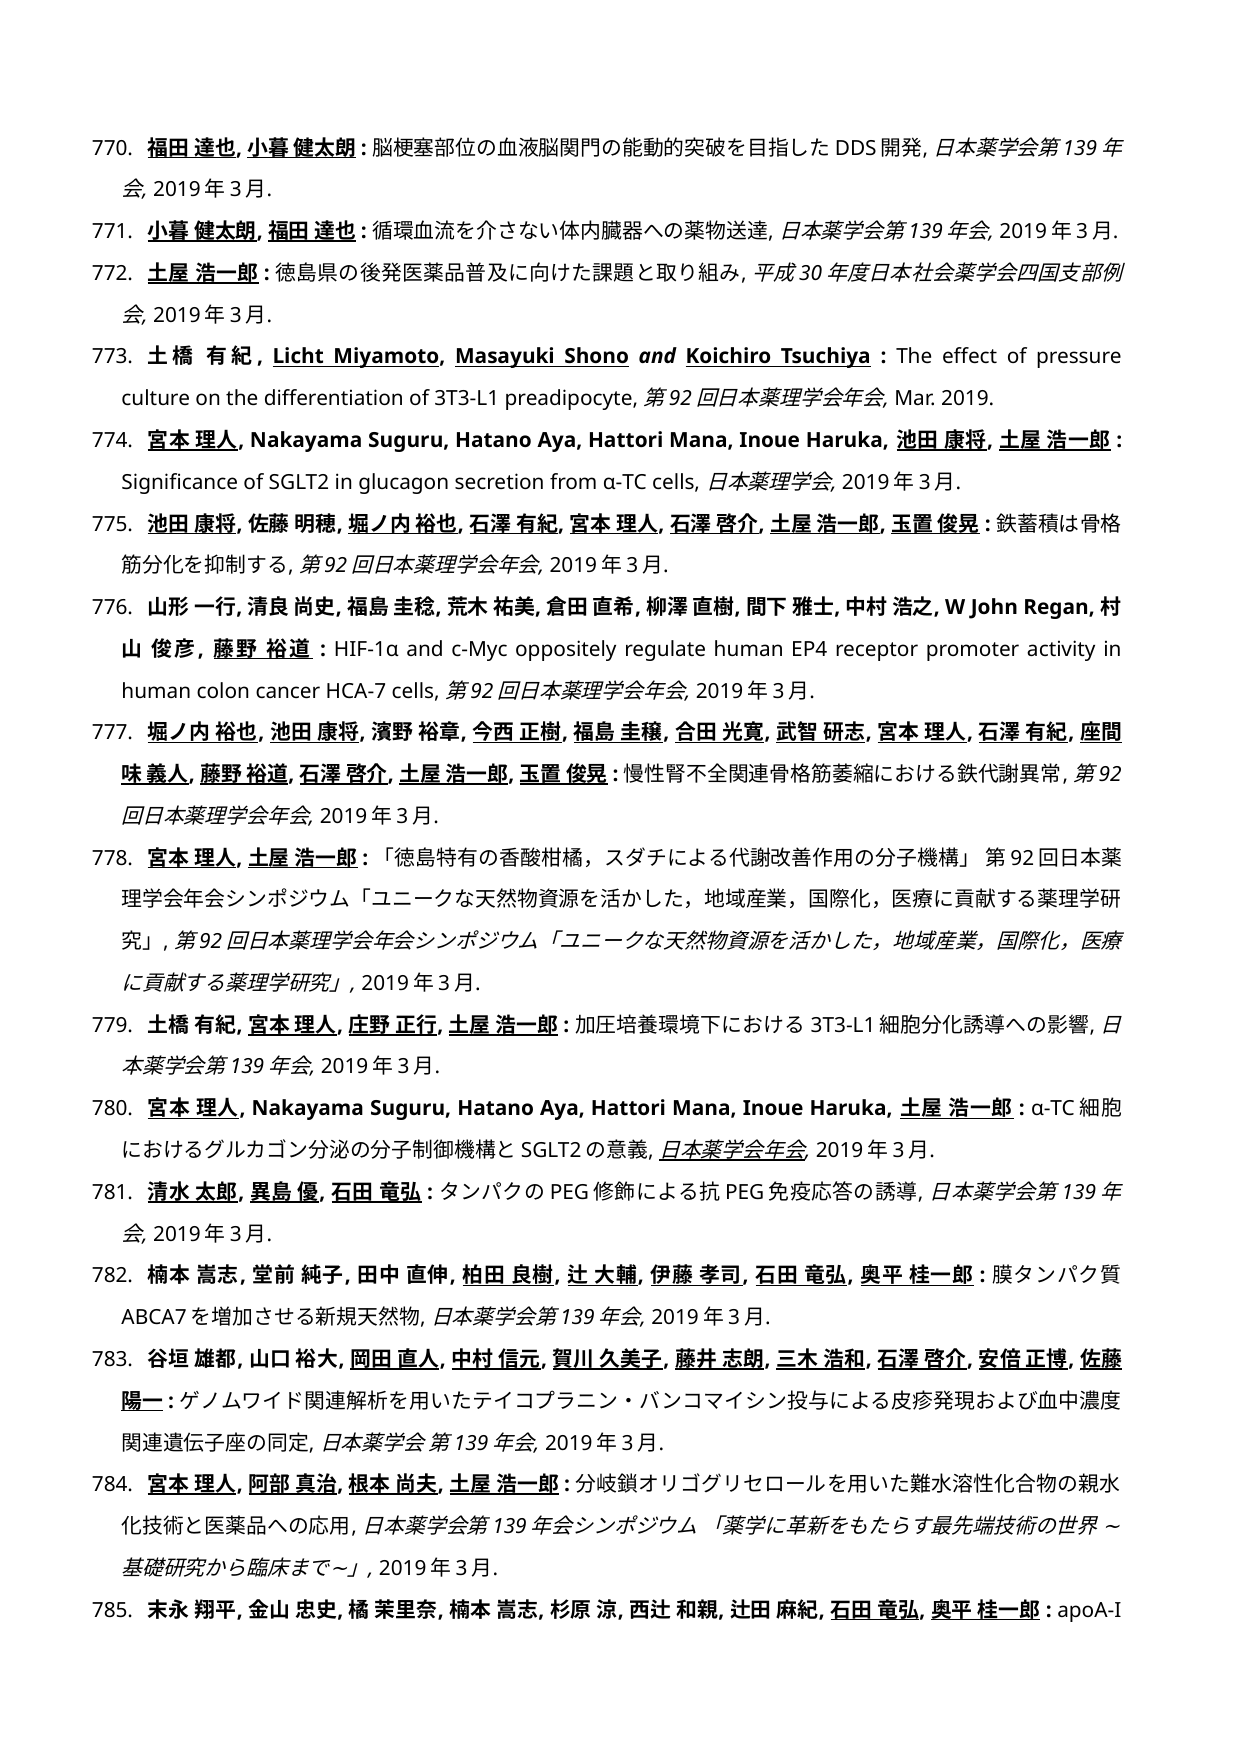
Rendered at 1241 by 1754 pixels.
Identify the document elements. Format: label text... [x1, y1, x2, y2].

list 宮本 理人, 土屋 浩一郎 : 「徳島特有の香酸柑橘，スダチによる代謝改善作用の分子機構」 第92回日本薬理学会年会シンポジウム「ユニークな天然物資源を活かした，地域産業，国際化，医療に貢献する薬理学研究」, 第92回日本薬理学会年会シンポジウム「ユニークな天然物資源を活かした，地域産業，国際化，医療に貢献する薬理学研究」, 2019年3月. [92, 835, 1122, 1002]
list 池田 康将, 佐藤 明穂, 堀ノ内 裕也, 石澤 有紀, 宮本 理人, 石澤 啓介, 土屋 浩一郎, 玉置 俊晃 : 鉄蓄積は骨格筋分化を抑制する, 第92回日本薬理学会年会, 2019年3月. [92, 501, 1122, 584]
list 谷垣 雄都, 山口 裕大, 岡田 直人, 中村 信元, 賀川 久美子, 藤井 志朗, 三木 浩和, 石澤 啓介, 安倍 正博, 佐藤 陽一 : ゲノムワイド関連解析を用いたテイコプラニン・バンコマイシン投与による皮疹発現および血中濃度関連遺伝子座の同定, 日本薬学会 第139年会, 2019年3月. [92, 1336, 1122, 1462]
list 宮本 理人, Nakayama Suguru, Hatano Aya, Hattori Mana, Inoue Haruka, 土屋 浩一郎 : α-TC細胞におけるグルカゴン分泌の分子制御機構とSGLT2の意義, 日本薬学会年会, 2019年3月. [92, 1086, 1122, 1169]
list 山形 一行, 清良 尚史, 福島 圭稔, 荒木 祐美, 倉田 直希, 柳澤 直樹, 間下 雅士, 中村 浩之, W John Regan, 村山 俊彦, 藤野 裕道 : HIF-1α and c-Myc oppositely regulate human EP4 receptor promoter activity in human colon cancer HCA-7 cells, 第92回日本薬理学会年会, 2019年3月. [92, 584, 1122, 710]
list 宮本 理人, Nakayama Suguru, Hatano Aya, Hattori Mana, Inoue Haruka, 池田 康将, 土屋 浩一郎 : Significance of SGLT2 in glucagon secretion from α-TC cells, 日本薬理学会, 2019年3月. [92, 417, 1122, 501]
list 土橋 有紀, 宮本 理人, 庄野 正行, 土屋 浩一郎 : 加圧培養環境下における 3T3-L1細胞分化誘導への影響, 日本薬学会第139年会, 2019年3月. [92, 1002, 1122, 1086]
list 宮本 理人, 阿部 真治, 根本 尚夫, 土屋 浩一郎 : 分岐鎖オリゴグリセロールを用いた難水溶性化合物の親水化技術と医薬品への応用, 日本薬学会第139年会シンポジウム 「薬学に革新をもたらす最先端技術の世界 ∼基礎研究から臨床まで∼」, 2019年3月. [92, 1462, 1122, 1587]
list 小暮 健太朗, 福田 達也 : 循環血流を介さない体内臓器への薬物送達, 日本薬学会第139年会, 2019年3月. [92, 209, 1122, 250]
list 土屋 浩一郎 : 徳島県の後発医薬品普及に向けた課題と取り組み, 平成30年度日本社会薬学会四国支部例会, 2019年3月. [92, 250, 1122, 334]
list 堀ノ内 裕也, 池田 康将, 濱野 裕章, 今西 正樹, 福島 圭穣, 合田 光寛, 武智 研志, 宮本 理人, 石澤 有紀, 座間味 義人, 藤野 裕道, 石澤 啓介, 土屋 浩一郎, 玉置 俊晃 : 慢性腎不全関連骨格筋萎縮における鉄代謝異常, 第92回日本薬理学会年会, 2019年3月. [92, 710, 1122, 835]
list 土橋 有紀, Licht Miyamoto, Masayuki Shono and Koichiro Tsuchiya : The effect of pressure culture on the differentiation of 3T3-L1 preadipocyte, 第92回日本薬理学会年会, Mar. 2019. [92, 334, 1122, 417]
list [92, 1587, 1122, 1629]
list 福田 達也, 小暮 健太朗 : 脳梗塞部位の血液脳関門の能動的突破を目指したDDS開発, 日本薬学会第139年会, 2019年3月. [92, 125, 1122, 209]
list 清水 太郎, 異島 優, 石田 竜弘 : タンパクのPEG修飾による抗PEG免疫応答の誘導, 日本薬学会第139年会, 2019年3月. [92, 1169, 1122, 1253]
list 楠本 嵩志, 堂前 純子, 田中 直伸, 柏田 良樹, 辻 大輔, 伊藤 孝司, 石田 竜弘, 奥平 桂一郎 : 膜タンパク質ABCA7を増加させる新規天然物, 日本薬学会第139年会, 2019年3月. [92, 1253, 1122, 1336]
